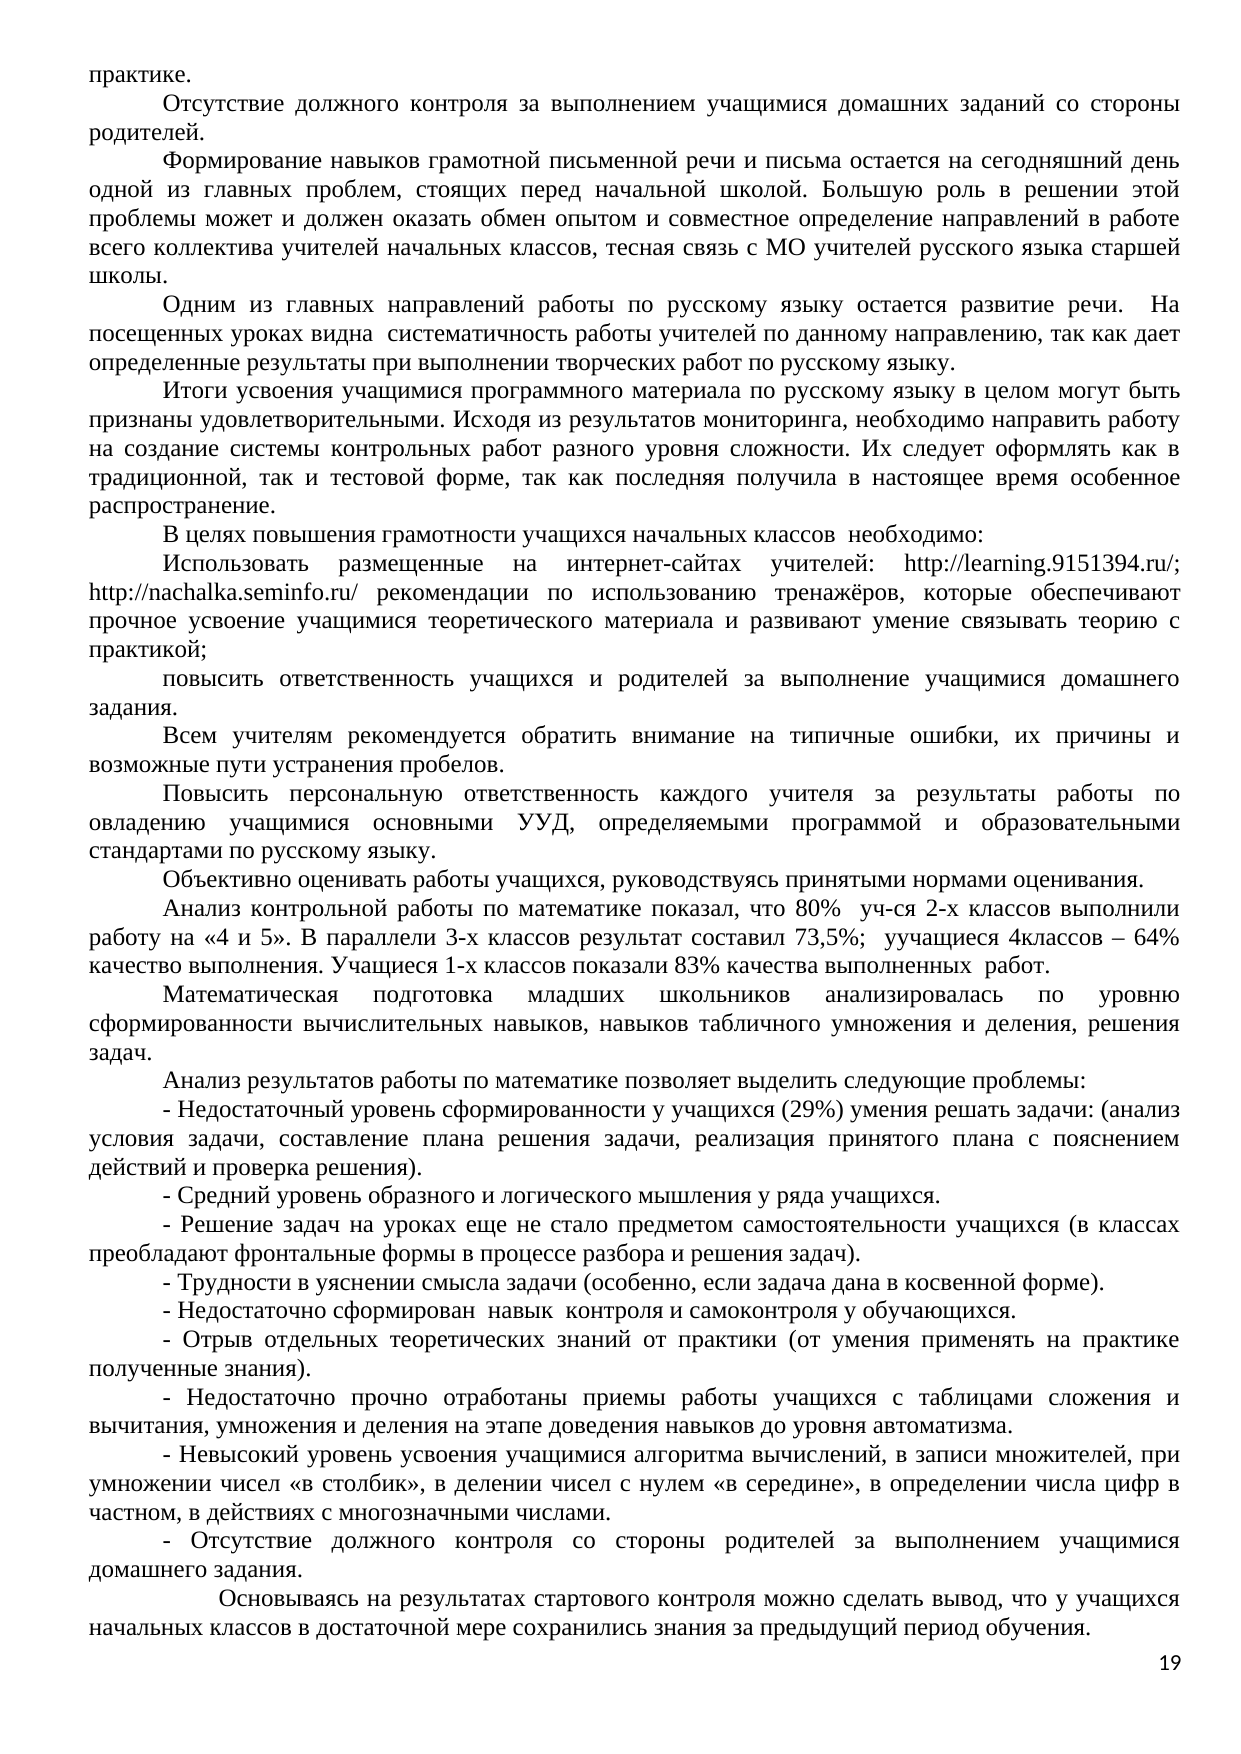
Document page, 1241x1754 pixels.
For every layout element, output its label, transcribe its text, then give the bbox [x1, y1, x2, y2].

text повысить ответственность учащихся и родителей за выполнение учащимися домашнего задания. [89, 663, 1181, 720]
text Повысить персональную ответственность каждого учителя за результаты работы по овладению учащимися основными УУД, определяемыми программой и образовательными стандартами по русскому языку. [89, 778, 1181, 864]
text - Отрыв отдельных теоретических знаний от практики (от умения применять на практике полученные знания). [89, 1324, 1181, 1382]
text - Невысокий уровень усвоения учащимися алгоритма вычислений, в записи множителей, при умножении чисел «в столбик», в делении чисел с нулем «в середине», в определении числа цифр в частном, в действиях с многозначными числами. [89, 1439, 1181, 1525]
text - Недостаточно сформирован навык контроля и самоконтроля у обучающихся. [89, 1295, 1181, 1324]
text - Отсутствие должного контроля со стороны родителей за выполнением учащимися домашнего задания. [89, 1525, 1181, 1583]
text Объективно оценивать работы учащихся, руководствуясь принятыми нормами оценивания. [89, 864, 1181, 893]
text - Недостаточный уровень сформированности у учащихся (29%) умения решать задачи: (анализ условия задачи, составление плана решения задачи, реализация принятого плана с пояснением действий и проверка решения). [89, 1094, 1181, 1180]
text Анализ результатов работы по математике позволяет выделить следующие проблемы: [89, 1065, 1181, 1094]
text - Недостаточно прочно отработаны приемы работы учащихся с таблицами сложения и вычитания, умножения и деления на этапе доведения навыков до уровня автоматизма. [89, 1382, 1181, 1439]
text Использовать размещенные на интернет-сайтах учителей: http://learning.9151394.ru/; http://nachalka.seminfo.ru/ рекомендации по использованию тренажёров, которые обеспечивают прочное усвоение учащимися теоретического материала и развивают умение связывать теорию с практикой; [89, 548, 1181, 663]
text Всем учителям рекомендуется обратить внимание на типичные ошибки, их причины и возможные пути устранения пробелов. [89, 720, 1181, 778]
text Основываясь на результатах стартового контроля можно сделать вывод, что у учащихся начальных классов в достаточной мере сохранились знания за предыдущий период обучения. [89, 1583, 1181, 1640]
text Формирование навыков грамотной письменной речи и письма остается на сегодняшний день одной из главных проблем, стоящих перед начальной школой. Большую роль в решении этой проблемы может и должен оказать обмен опытом и совместное определение направлений в работе всего коллектива учителей начальных классов, тесная связь с МО учителей русского языка старшей школы. [89, 145, 1181, 289]
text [89, 59, 1181, 88]
text Отсутствие должного контроля за выполнением учащимися домашних заданий со стороны родителей. [89, 88, 1181, 145]
text - Трудности в уяснении смысла задачи (особенно, если задача дана в косвенной форме). [89, 1267, 1181, 1295]
text Итоги усвоения учащимися программного материала по русскому языку в целом могут быть признаны удовлетворительными. Исходя из результатов мониторинга, необходимо направить работу на создание системы контрольных работ разного уровня сложности. Их следует оформлять как в традиционной, так и тестовой форме, так как последняя получила в настоящее время особенное распространение. [89, 375, 1181, 519]
text Математическая подготовка младших школьников анализировалась по уровню сформированности вычислительных навыков, навыков табличного умножения и деления, решения задач. [89, 979, 1181, 1065]
text Одним из главных направлений работы по русскому языку остается развитие речи. На посещенных уроках видна систематичность работы учителей по данному направлению, так как дает определенные результаты при выполнении творческих работ по русскому языку. [89, 289, 1181, 375]
text В целях повышения грамотности учащихся начальных классов необходимо: [89, 519, 1181, 548]
text - Средний уровень образного и логического мышления у ряда учащихся. [89, 1180, 1181, 1209]
text Анализ контрольной работы по математике показал, что 80% уч-ся 2-х классов выполнили работу на «4 и 5». В параллели 3-х классов результат составил 73,5%; уучащиеся 4классов – 64% качество выполнения. Учащиеся 1-х классов показали 83% качества выполненных работ. [89, 893, 1181, 979]
text - Решение задач на уроках еще не стало предметом самостоятельности учащихся (в классах преобладают фронтальные формы в процессе разбора и решения задач). [89, 1209, 1181, 1267]
